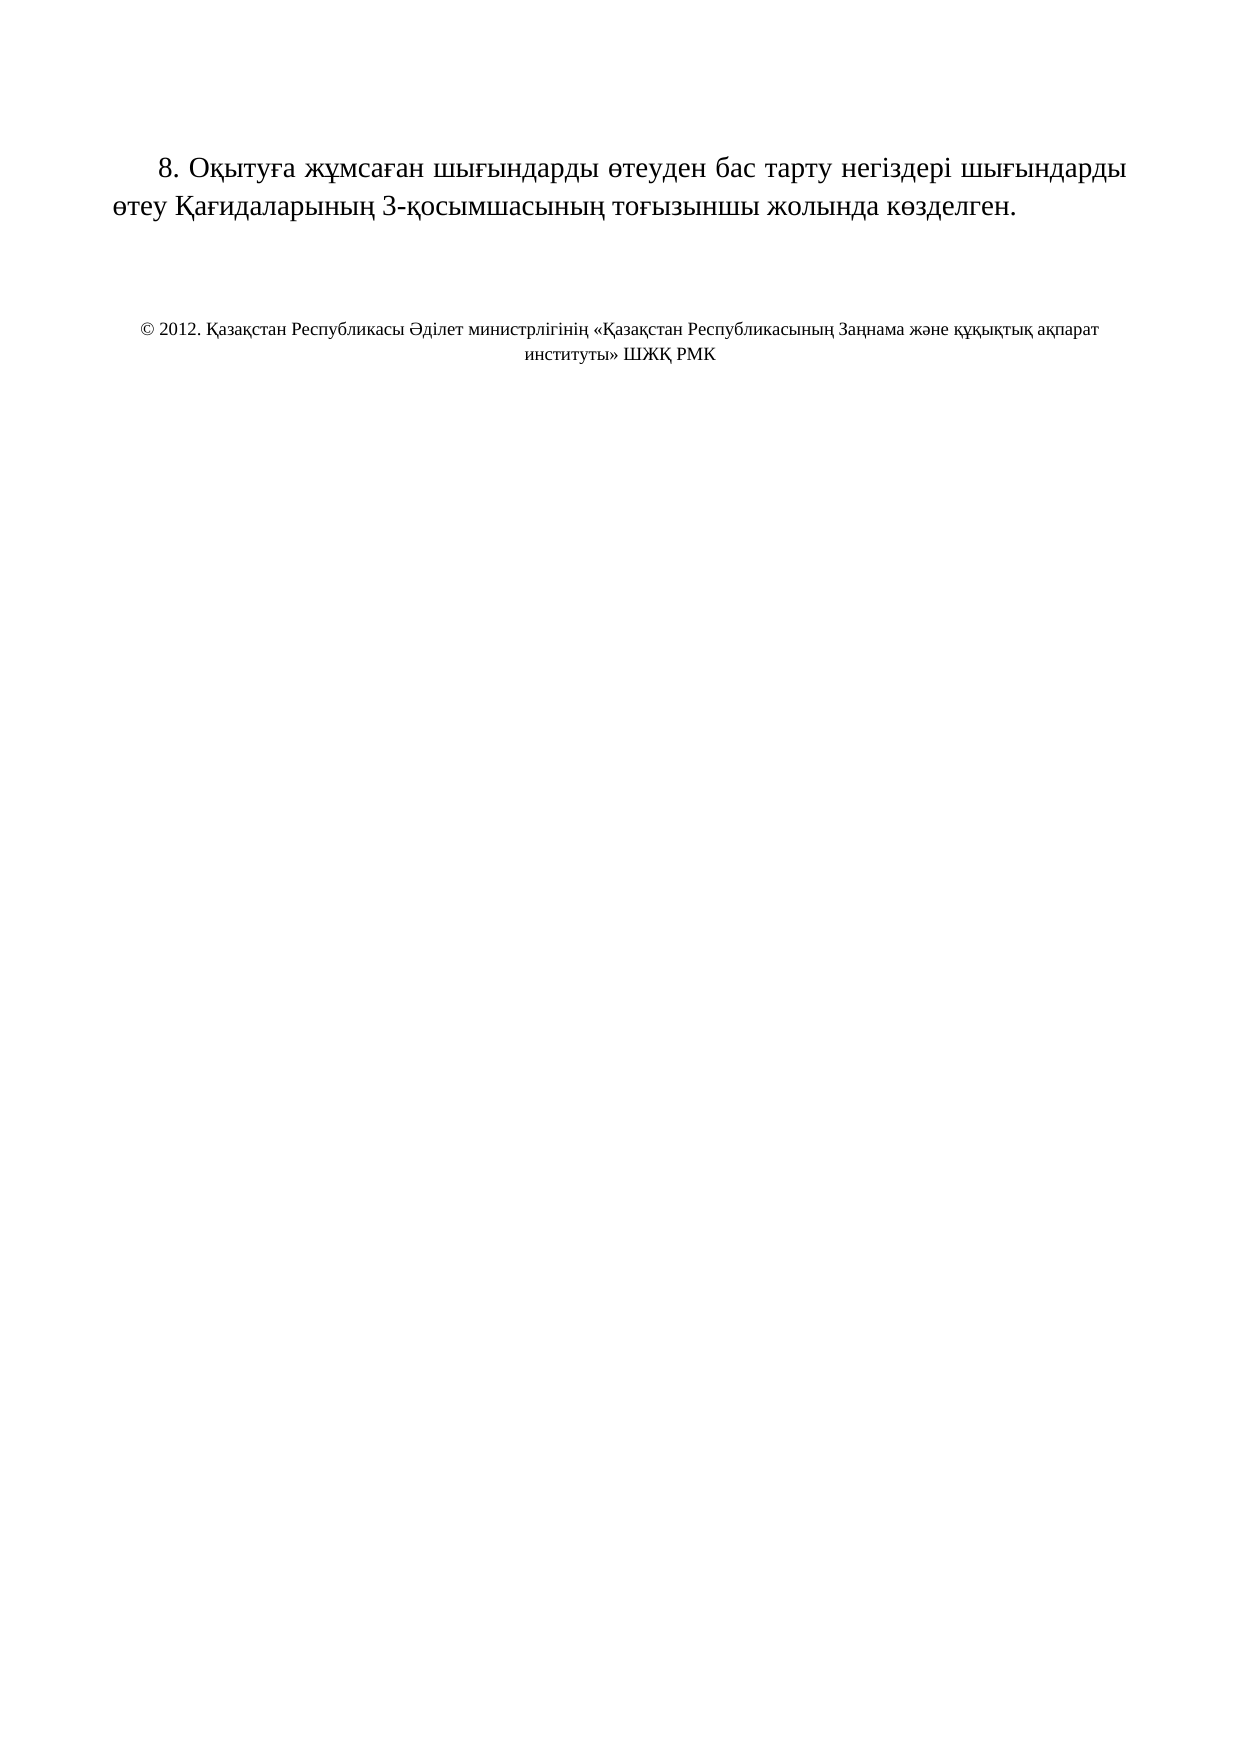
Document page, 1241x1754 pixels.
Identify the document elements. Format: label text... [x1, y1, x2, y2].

text © 2012. Қазақстан Республикасы Әділет министрлігінің «Қазақстан Республикасының Заңнама және құқықтық ақпарат институты» ШЖҚ РМК [112, 318, 1128, 364]
text 8. Оқытуға жұмсаған шығындарды өтеуден бас тарту негіздері шығындарды өтеу Қағидаларының 3-қосымшасының тоғызыншы жолында көзделген. [112, 150, 1128, 222]
